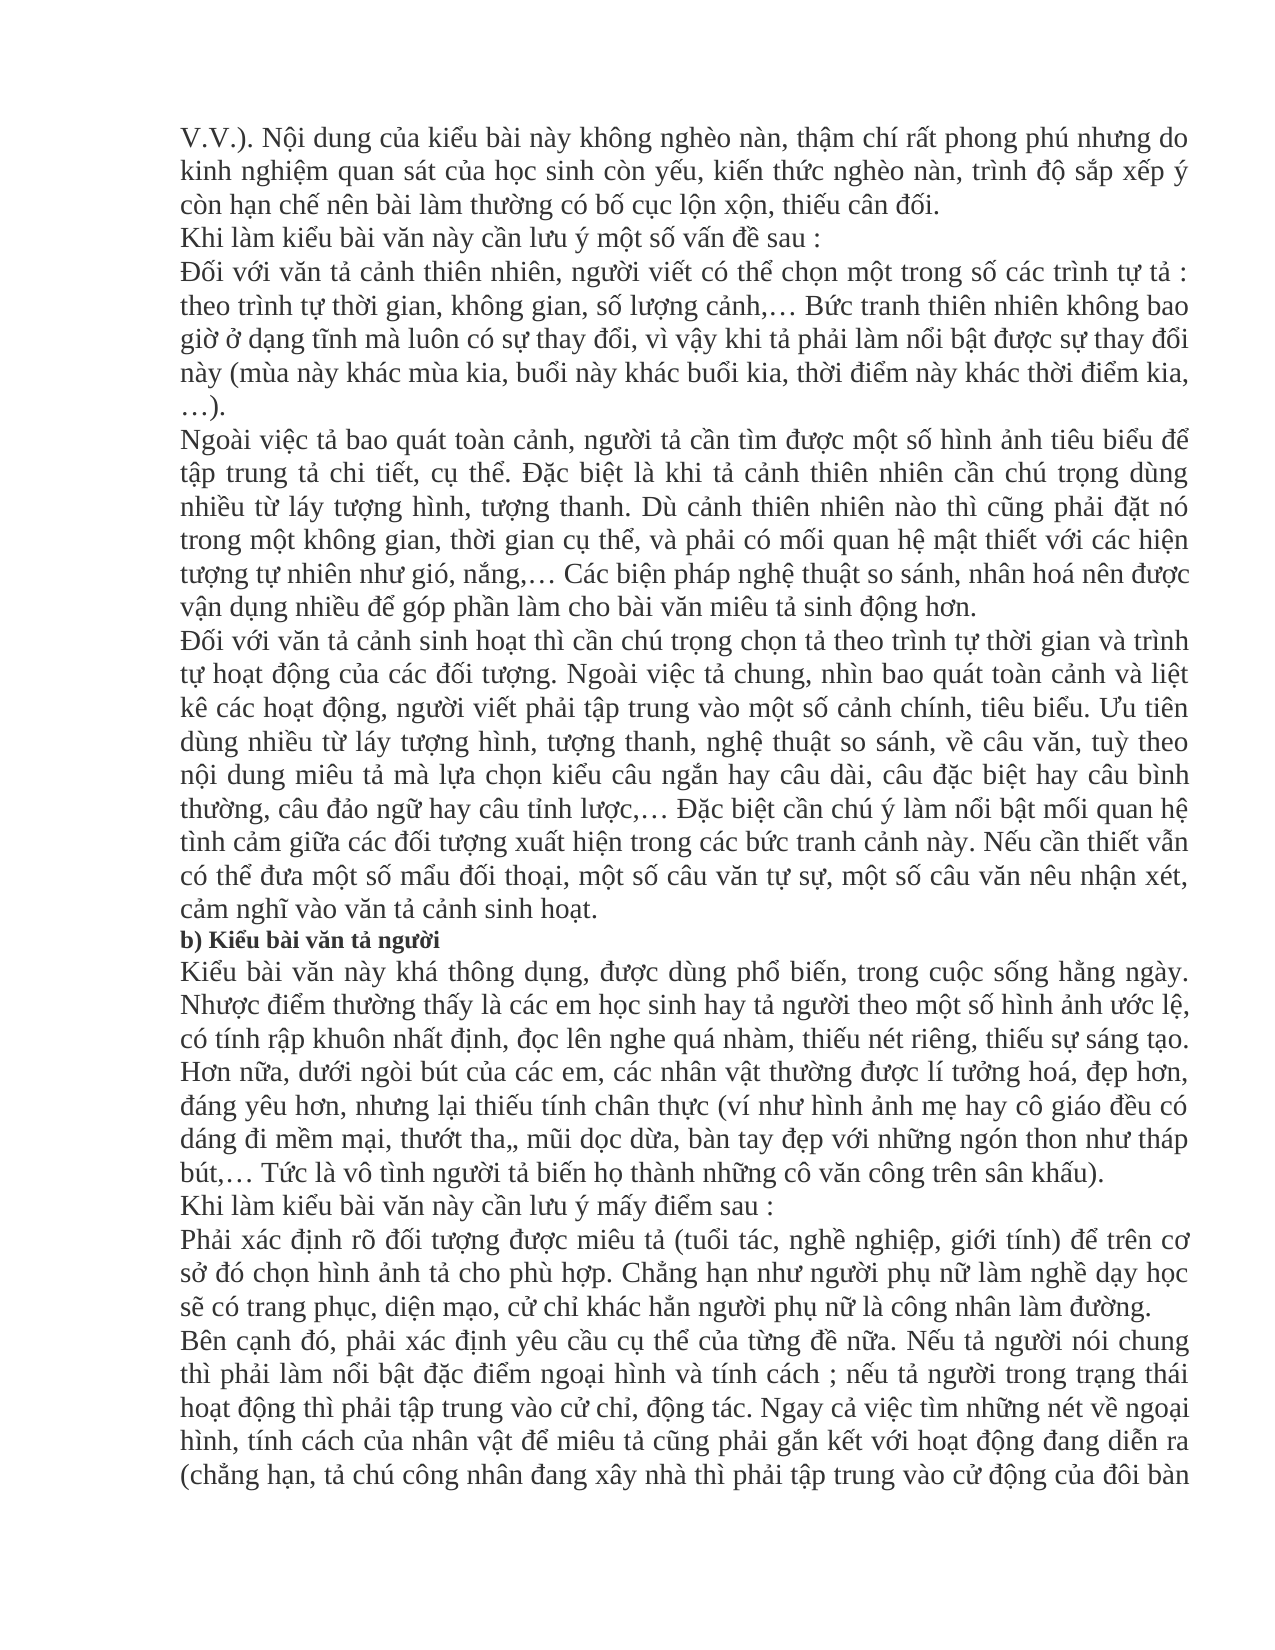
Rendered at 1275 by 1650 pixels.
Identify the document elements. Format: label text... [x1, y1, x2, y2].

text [180, 1323, 1191, 1490]
text Ngoài việc tả bao quát toàn cảnh, người tả cần tìm được một số hình ảnh tiêu biểu để tập trung tả chi tiết, cụ thể. Đặc biệt là khi tả cảnh thiên nhiên cần chú trọng dùng nhiều từ láy tượng hình, tượng thanh. Dù cảnh thiên nhiên nào thì cũng phải đặt nó trong một không gian, thời gian cụ thể, và phải có mối quan hệ mật thiết với các hiện tượng tự nhiên như gió, nắng,… Các biện pháp nghệ thuật so sánh, nhân hoá nên được vận dụng nhiều để góp phần làm cho bài văn miêu tả sinh động hơn. [180, 422, 1191, 623]
text Khi làm kiểu bài văn này cần lưu ý một số vấn đề sau : [180, 221, 1191, 254]
text Kiểu bài văn này khá thông dụng, được dùng phổ biến, trong cuộc sống hằng ngày. Nhược điểm thường thấy là các em học sinh hay tả người theo một số hình ảnh ước lệ, có tính rập khuôn nhất định, đọc lên nghe quá nhàm, thiếu nét riêng, thiếu sự sáng tạo. Hơn nữa, dưới ngòi bút của các em, các nhân vật thường được lí tưởng hoá, đẹp hơn, đáng yêu hơn, nhưng lại thiếu tính chân thực (ví như hình ảnh mẹ hay cô giáo đều có dáng đi mềm mại, thướt tha„ mũi dọc dừa, bàn tay đẹp với những ngón thon như tháp bút,… Tức là vô tình người tả biến họ thành những cô văn công trên sân khấu). [180, 954, 1191, 1188]
text Khi làm kiểu bài văn này cần lưu ý mấy điểm sau : [180, 1188, 1191, 1222]
text b) Kiểu bài văn tả người [180, 925, 1191, 954]
text Phải xác định rõ đối tượng được miêu tả (tuổi tác, nghề nghiệp, giới tính) để trên cơ sở đó chọn hình ảnh tả cho phù hợp. Chẳng hạn như người phụ nữ làm nghề dạy học sẽ có trang phục, diện mạo, cử chỉ khác hẳn người phụ nữ là công nhân làm đường. [180, 1222, 1191, 1323]
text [180, 120, 1191, 221]
text Đối với văn tả cảnh thiên nhiên, người viết có thể chọn một trong số các trình tự tả : theo trình tự thời gian, không gian, số lượng cảnh,… Bức tranh thiên nhiên không bao giờ ở dạng tĩnh mà luôn có sự thay đổi, vì vậy khi tả phải làm nổi bật được sự thay đổi này (mùa này khác mùa kia, buổi này khác buổi kia, thời điểm này khác thời điểm kia,…). [180, 254, 1191, 422]
text Đối với văn tả cảnh sinh hoạt thì cần chú trọng chọn tả theo trình tự thời gian và trình tự hoạt động của các đối tượng. Ngoài việc tả chung, nhìn bao quát toàn cảnh và liệt kê các hoạt động, người viết phải tập trung vào một số cảnh chính, tiêu biểu. Ưu tiên dùng nhiều từ láy tượng hình, tượng thanh, nghệ thuật so sánh, về câu văn, tuỳ theo nội dung miêu tả mà lựa chọn kiểu câu ngắn hay câu dài, câu đặc biệt hay câu bình thường, câu đảo ngữ hay câu tỉnh lược,… Đặc biệt cần chú ý làm nổi bật mối quan hệ tình cảm giữa các đối tượng xuất hiện trong các bức tranh cảnh này. Nếu cần thiết vẫn có thể đưa một số mẩu đối thoại, một số câu văn tự sự, một số câu văn nêu nhận xét, cảm nghĩ vào văn tả cảnh sinh hoạt. [180, 623, 1191, 925]
